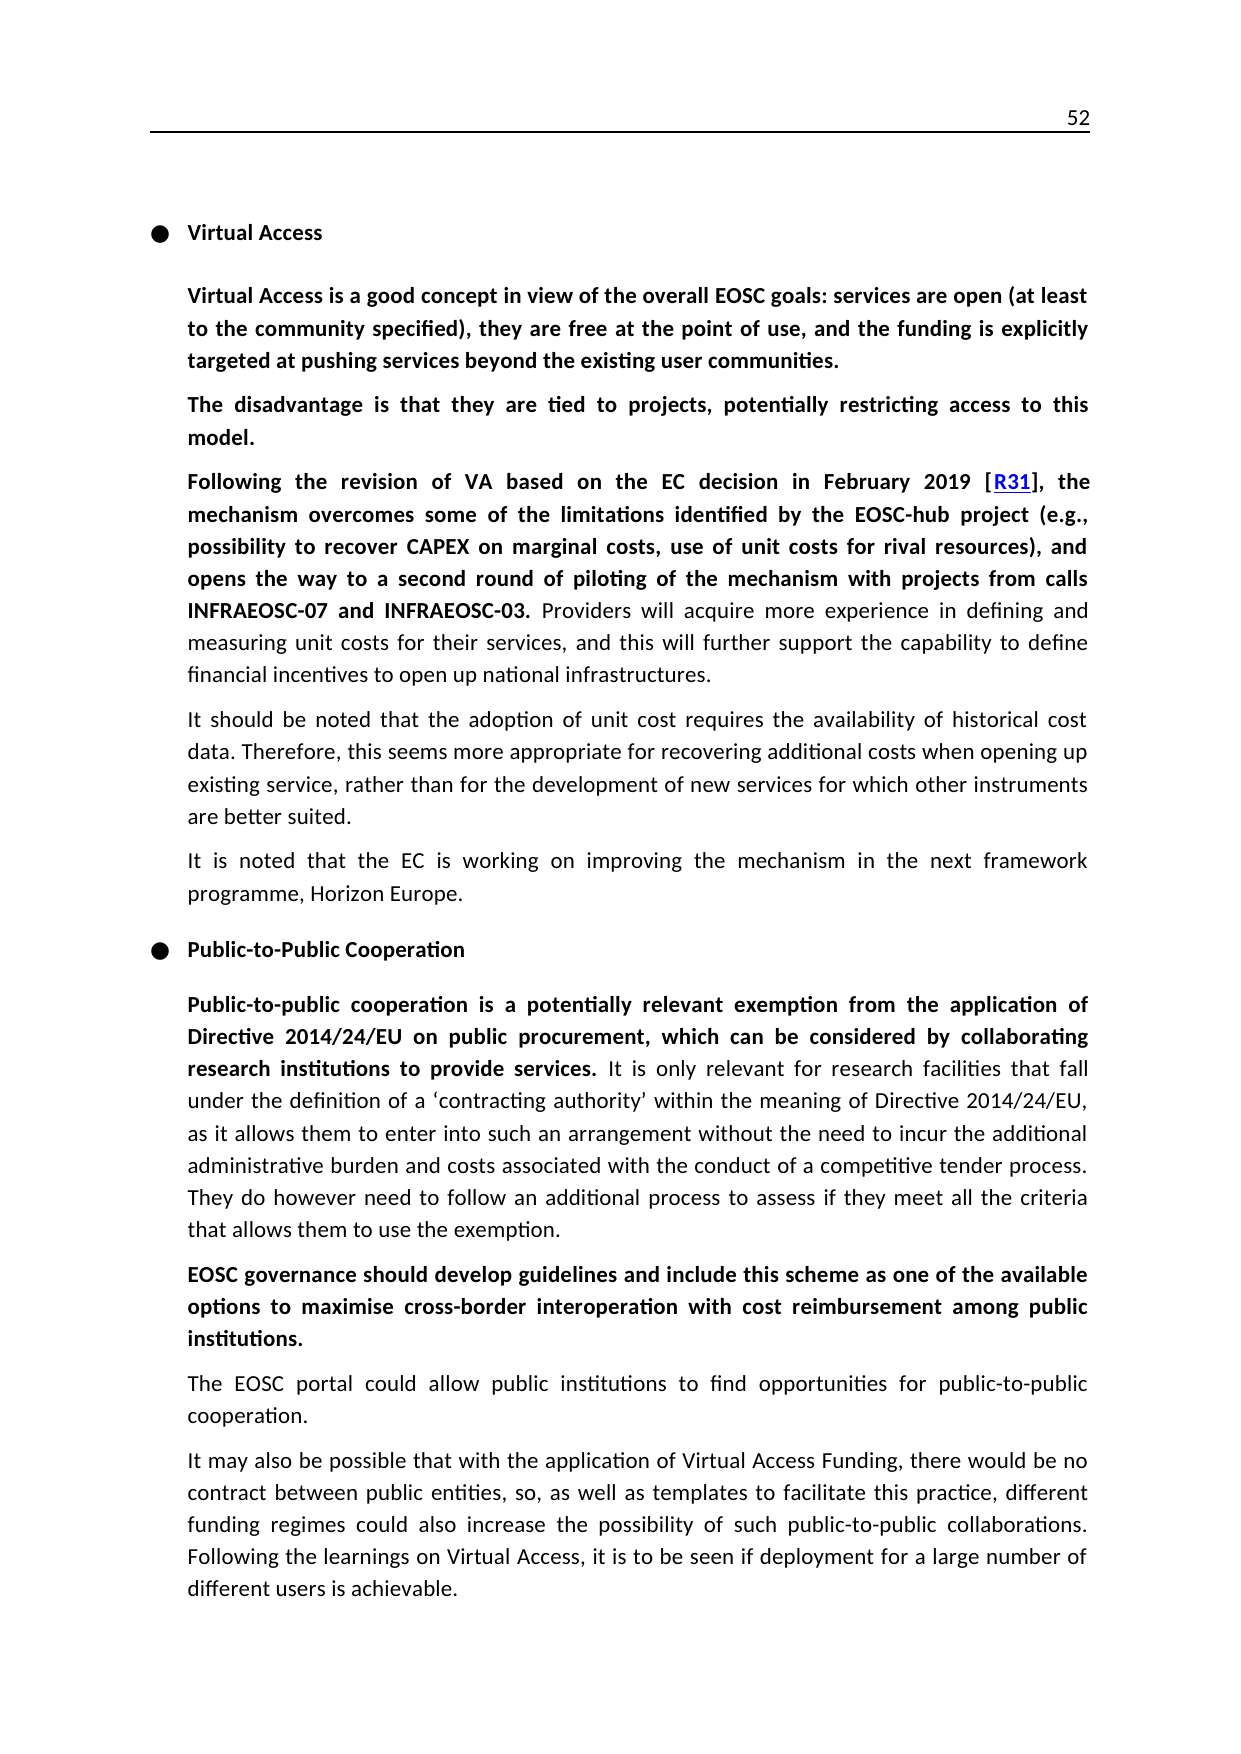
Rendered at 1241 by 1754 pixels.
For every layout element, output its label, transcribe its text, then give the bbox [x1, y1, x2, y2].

list Public-to-Public Cooperation [150, 923, 1090, 970]
text Virtual Access is a good concept in view of the overall EOSC goals: services are open (at least to the community specified), they are free at the point of use, and the funding is explicitly targeted at pushing services beyond the existing user communities. [187, 282, 1090, 374]
list Virtual Access [150, 207, 1090, 254]
text It should be noted that the adoption of unit cost requires the availability of historical cost data. Therefore, this seems more appropriate for recovering additional costs when opening up existing service, rather than for the development of new services for which other instruments are better suited. [187, 705, 1090, 830]
text The disadvantage is that they are tied to projects, potentially restricting access to this model. [187, 391, 1090, 451]
text Following the revision of VA based on the EC decision in February 2019 [R31], the mechanism overcomes some of the limitations identified by the EOSC-hub project (e.g., possibility to recover CAPEX on marginal costs, use of unit costs for rival resources), and opens the way to a second round of piloting of the mechanism with projects from calls INFRAEOSC-07 and INFRAEOSC-03. Providers will acquire more experience in defining and measuring unit costs for their services, and this will further support the capability to define financial incentives to open up national infrastructures. [187, 467, 1090, 689]
text The EOSC portal could allow public institutions to find opportunities for public-to-public cooperation. [187, 1369, 1090, 1429]
text Public-to-public cooperation is a potentially relevant exemption from the application of Directive 2014/24/EU on public procurement, which can be considered by collaborating research institutions to provide services. It is only relevant for research facilities that fall under the definition of a ‘contracting authority’ within the meaning of Directive 2014/24/EU, as it allows them to enter into such an arrangement without the need to incur the additional administrative burden and costs associated with the conduct of a competitive tender process. They do however need to follow an additional process to assess if they meet all the criteria that allows them to use the exemption. [187, 990, 1090, 1243]
text EOSC governance should develop guidelines and include this scheme as one of the available options to maximise cross-border interoperation with cost reimbursement among public institutions. [187, 1260, 1090, 1352]
text It is noted that the EC is working on improving the mechanism in the next framework programme, Horizon Europe. [187, 847, 1090, 907]
text It may also be possible that with the application of Virtual Access Funding, there would be no contract between public entities, so, as well as templates to facilitate this practice, different funding regimes could also increase the possibility of such public-to-public collaborations. Following the learnings on Virtual Access, it is to be seen if deployment for a large number of different users is achievable. [187, 1446, 1090, 1603]
